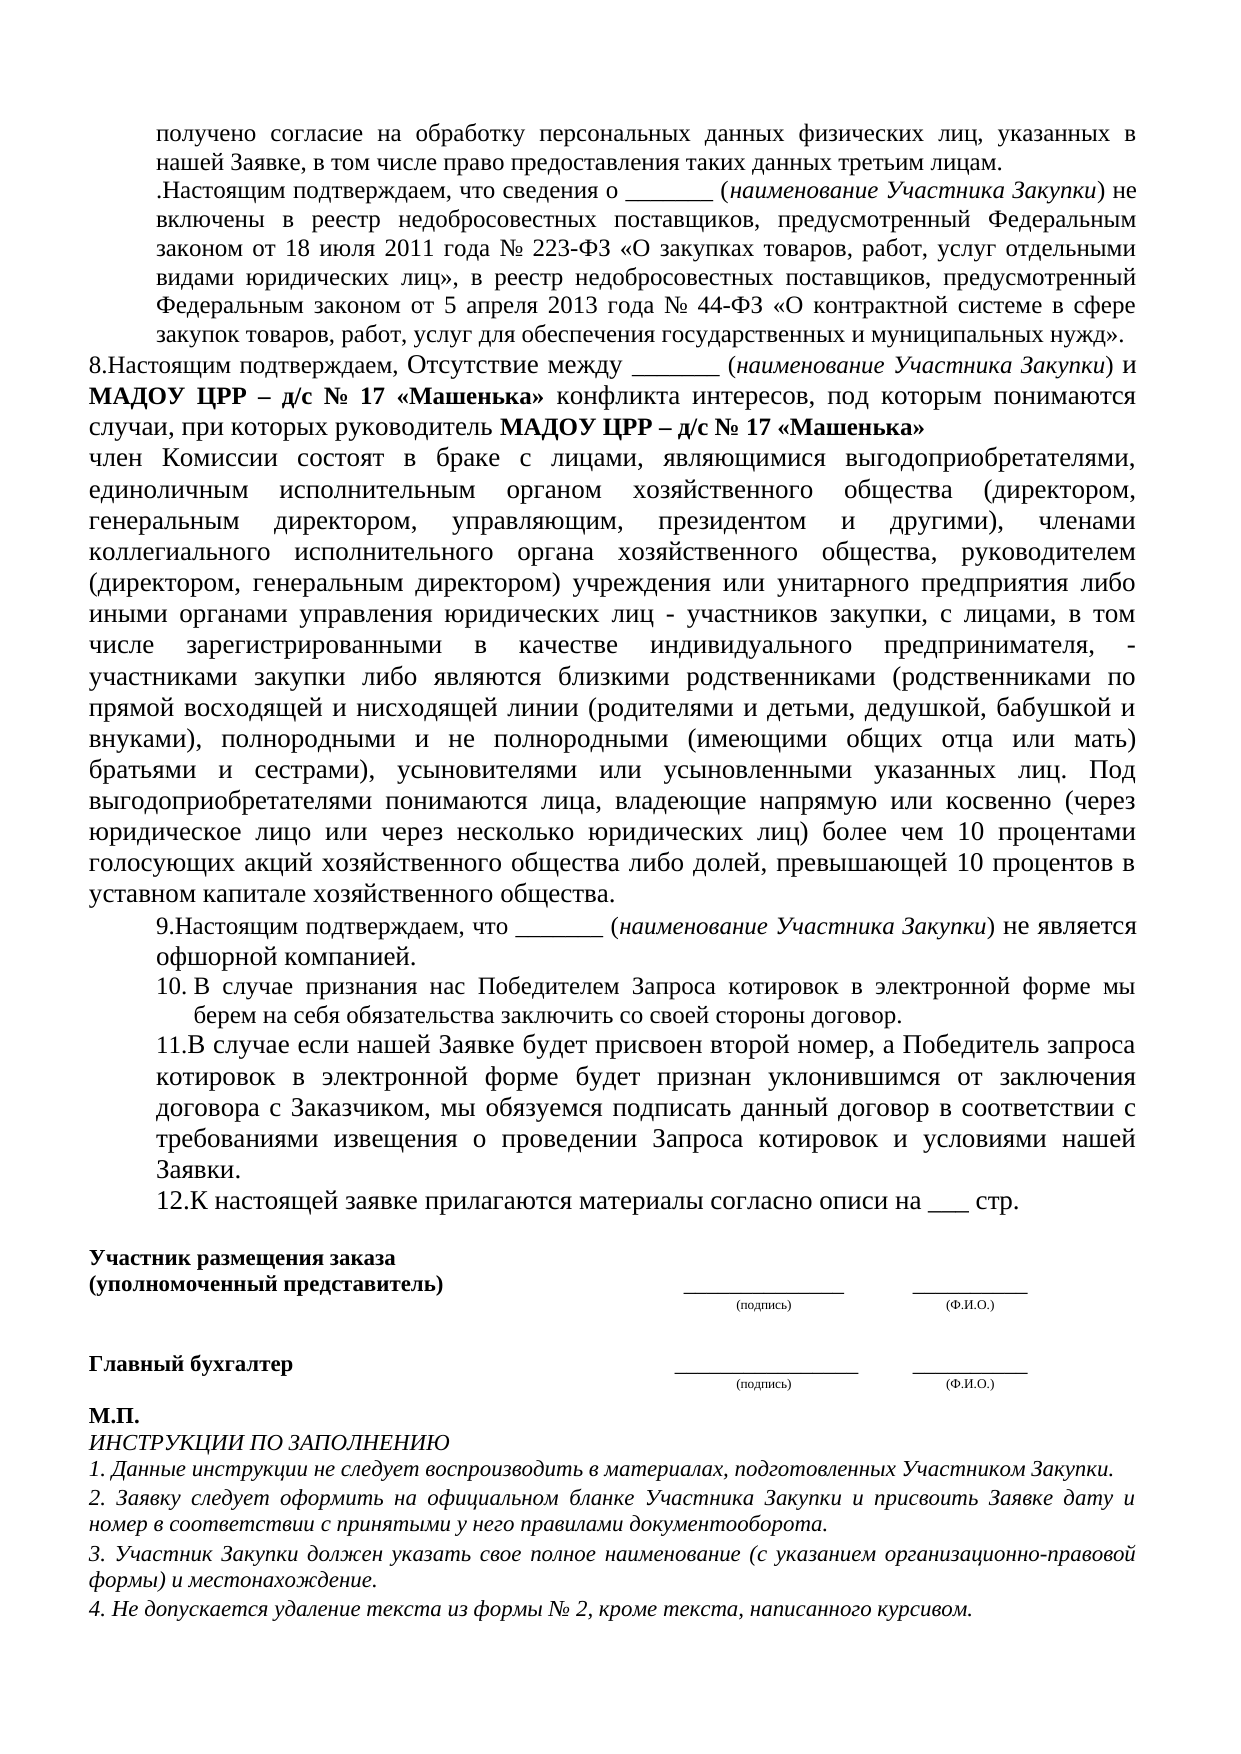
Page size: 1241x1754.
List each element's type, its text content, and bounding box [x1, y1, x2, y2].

text ИНСТРУКЦИИ ПО ЗАПОЛНЕНИЮ [89, 1429, 1137, 1455]
text 8.Настоящим подтверждаем, Отсутствие между _______ (наименование Участника Закупки) и МАДОУ ЦРР – д/с № 17 «Машенька» конфликта интересов, под которым понимаются случаи, при которых руководитель МАДОУ ЦРР – д/с № 17 «Машенька» [89, 348, 1137, 442]
text 9.Настоящим подтверждаем, что _______ (наименование Участника Закупки) не является офшорной компанией. [156, 909, 1137, 971]
text Участник размещения заказа [89, 1244, 1137, 1271]
text 12.К настоящей заявке прилагаются материалы согласно описи на ___ стр. [156, 1184, 1138, 1215]
text 2. Заявку следует оформить на официальном бланке Участника Закупки и присвоить Заявке дату и номер в соответствии с принятыми у него правилами документооборота. [89, 1484, 1137, 1537]
list В случае признания нас Победителем Запроса котировок в электронной форме мы берем на себя обязательства заключить со своей стороны договор. [156, 971, 1137, 1028]
text 3. Участник Закупки должен указать свое полное наименование (с указанием организационно-правовой формы) и местонахождение. [89, 1540, 1137, 1592]
text Главный бухгалтер ________________ __________ [89, 1349, 1137, 1376]
text (подпись) (Ф.И.О.) [89, 1376, 1137, 1402]
text член Комиссии состоят в браке с лицами, являющимися выгодоприобретателями, единоличным исполнительным органом хозяйственного общества (директором, генеральным директором, управляющим, президентом и другими), членами коллегиального исполнительного органа хозяйственного общества, руководителем (директором, генеральным директором) учреждения или унитарного предприятия либо иными органами управления юридических лиц - участников закупки, с лицами, в том числе зарегистрированными в качестве индивидуального предпринимателя, - участниками закупки либо являются близкими родственниками (родственниками по прямой восходящей и нисходящей линии (родителями и детьми, дедушкой, бабушкой и внуками), полнородными и не полнородными (имеющими общих отца или мать) братьями и сестрами), усыновителями или усыновленными указанных лиц. Под выгодоприобретателями понимаются лица, владеющие напрямую или косвенно (через юридическое лицо или через несколько юридических лиц) более чем 10 процентами голосующих акций хозяйственного общества либо долей, превышающей 10 процентов в уставном капитале хозяйственного общества. [89, 442, 1137, 909]
text (подпись) (Ф.И.О.) [89, 1297, 1137, 1323]
text 11.В случае если нашей Заявке будет присвоен второй номер, а Победитель запроса котировок в электронной форме будет признан уклонившимся от заключения договора с Заказчиком, мы обязуемся подписать данный договор в соответствии с требованиями извещения о проведении Запроса котировок и условиями нашей Заявки. [156, 1028, 1137, 1184]
text (уполномоченный представитель) ______________ __________ [89, 1271, 1137, 1297]
text М.П. [89, 1402, 1137, 1429]
text 4. Не допускается удаление текста из формы № 2, кроме текста, написанного курсивом. [89, 1595, 1137, 1622]
text .Настоящим подтверждаем, что сведения о _______ (наименование Участника Закупки) не включены в реестр недобросовестных поставщиков, предусмотренный Федеральным законом от 18 июля 2011 года № 223-ФЗ «О закупках товаров, работ, услуг отдельными видами юридических лиц», в реестр недобросовестных поставщиков, предусмотренный Федеральным законом от 5 апреля 2013 года № 44-ФЗ «О контрактной системе в сфере закупок товаров, работ, услуг для обеспечения государственных и муниципальных нужд». [156, 176, 1137, 348]
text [156, 118, 1137, 176]
text 1. Данные инструкции не следует воспроизводить в материалах, подготовленных Участником Закупки. [89, 1455, 1137, 1481]
